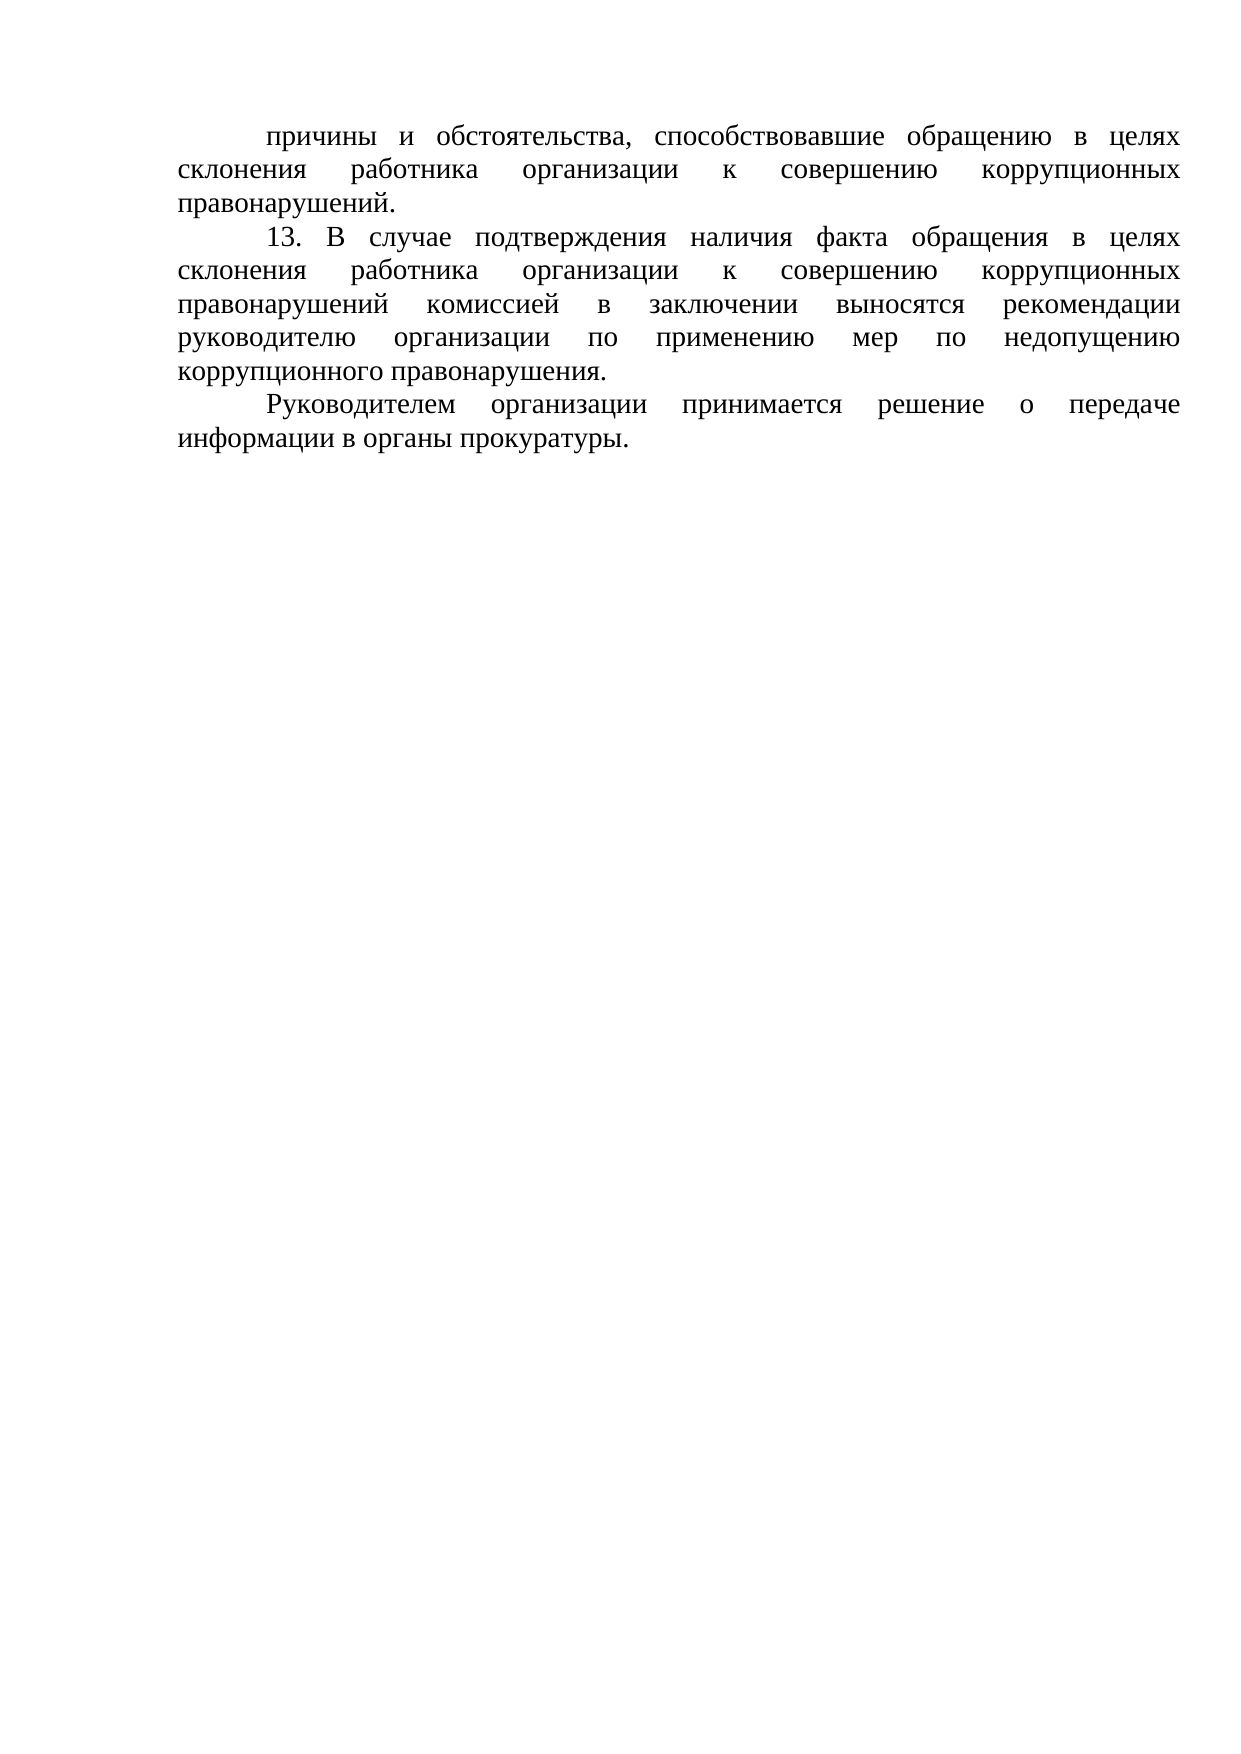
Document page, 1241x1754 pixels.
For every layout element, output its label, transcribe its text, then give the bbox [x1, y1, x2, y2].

text Руководителем организации принимается решение о передаче информации в органы прокуратуры. [177, 386, 1181, 453]
text причины и обстоятельства, способствовавшие обращению в целях склонения работника организации к совершению коррупционных правонарушений. [177, 118, 1181, 219]
text 13. В случае подтверждения наличия факта обращения в целях склонения работника организации к совершению коррупционных правонарушений комиссией в заключении выносятся рекомендации руководителю организации по применению мер по недопущению коррупционного правонарушения. [177, 219, 1181, 386]
